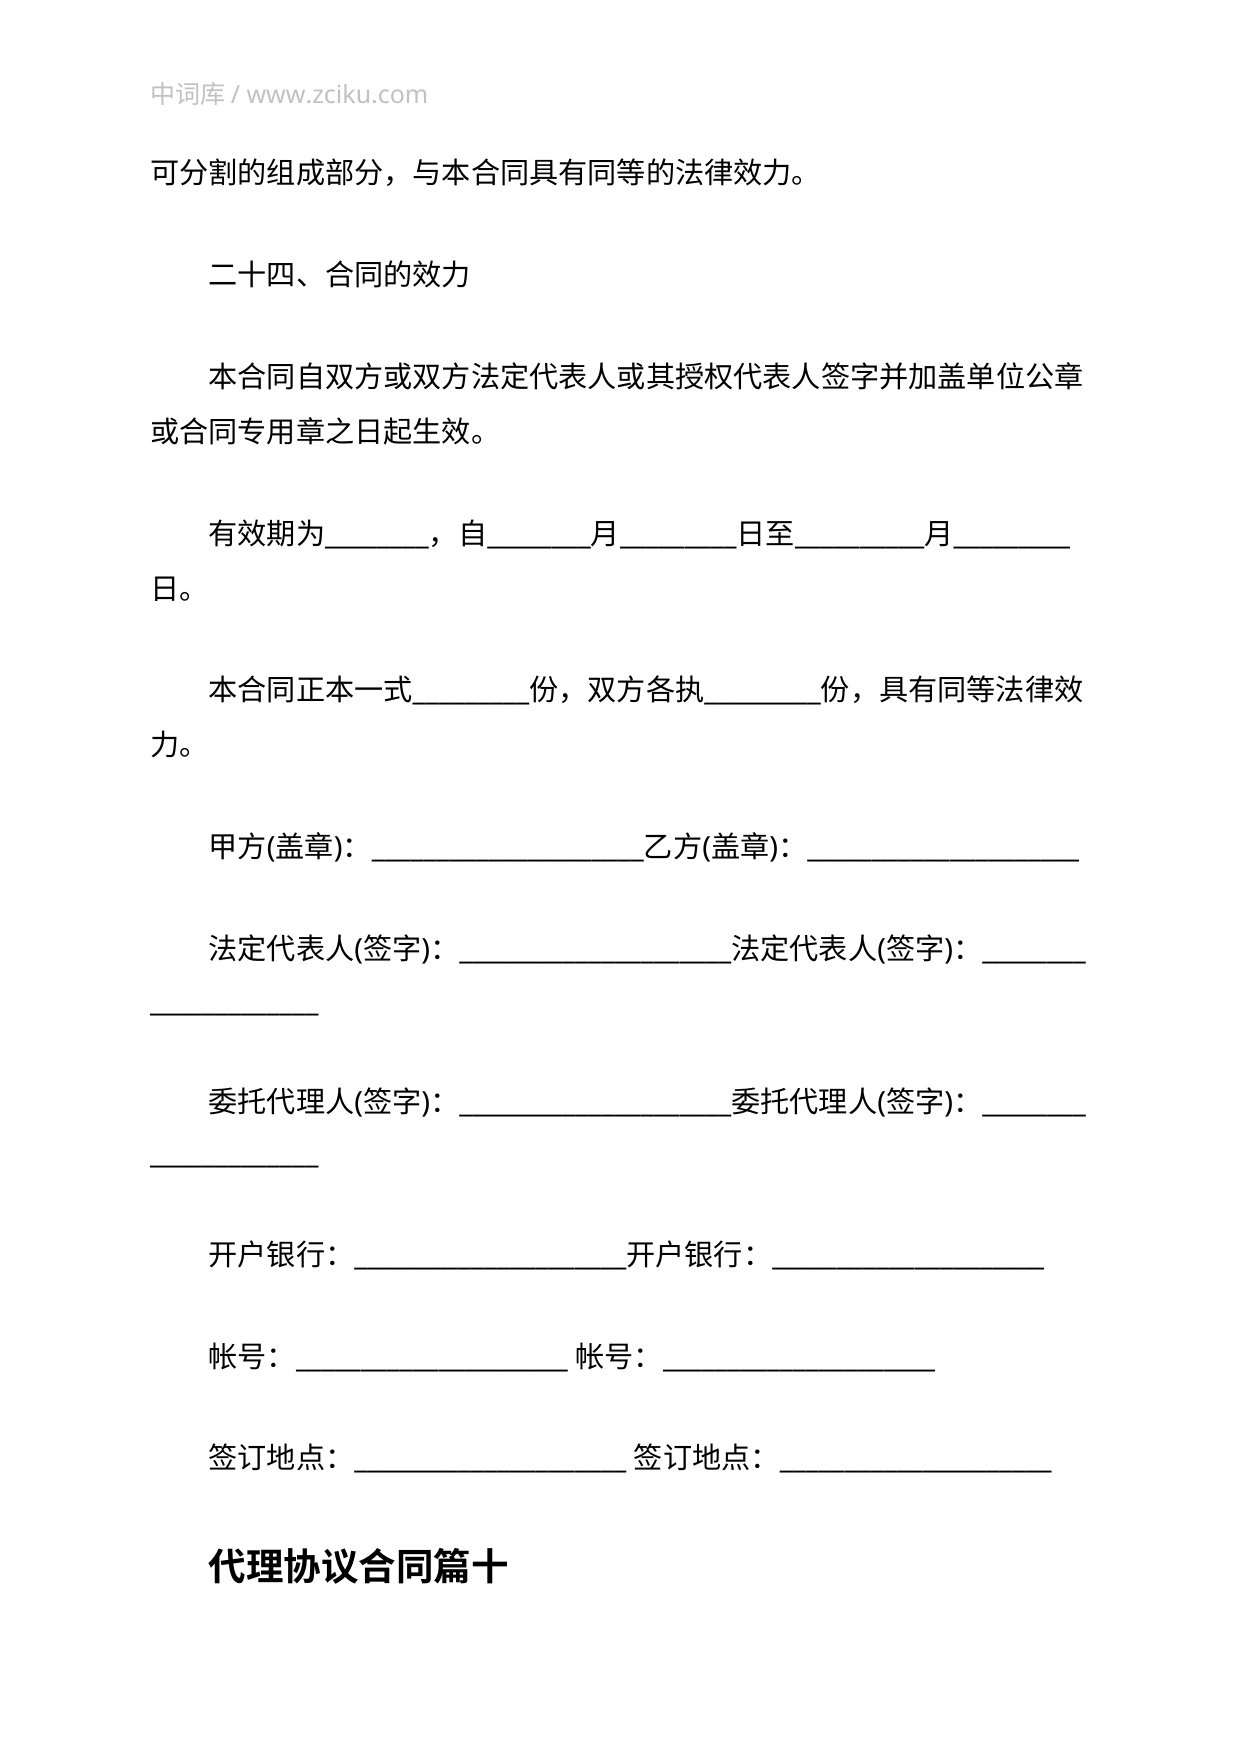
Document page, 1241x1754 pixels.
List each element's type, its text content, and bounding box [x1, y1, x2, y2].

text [150, 150, 1090, 192]
text 法定代表人(签字)：_____________________法定代表人(签字)：_____________________ [150, 926, 1090, 1020]
text 有效期为________，自________月_________日至__________月_________日。 [150, 510, 1090, 607]
text 签订地点：_____________________ 签订地点：_____________________ [150, 1435, 1090, 1477]
text 代理协议合同篇十 [150, 1537, 1090, 1591]
text 本合同正本一式_________份，双方各执_________份，具有同等法律效力。 [150, 667, 1090, 764]
text 二十四、合同的效力 [150, 252, 1090, 294]
text 委托代理人(签字)：_____________________委托代理人(签字)：_____________________ [150, 1078, 1090, 1172]
text 本合同自双方或双方法定代表人或其授权代表人签字并加盖单位公章或合同专用章之日起生效。 [150, 353, 1090, 451]
text 甲方(盖章)：_____________________乙方(盖章)：_____________________ [150, 824, 1090, 866]
text 开户银行：_____________________开户银行：_____________________ [150, 1231, 1090, 1273]
text 帐号：_____________________ 帐号：_____________________ [150, 1333, 1090, 1376]
